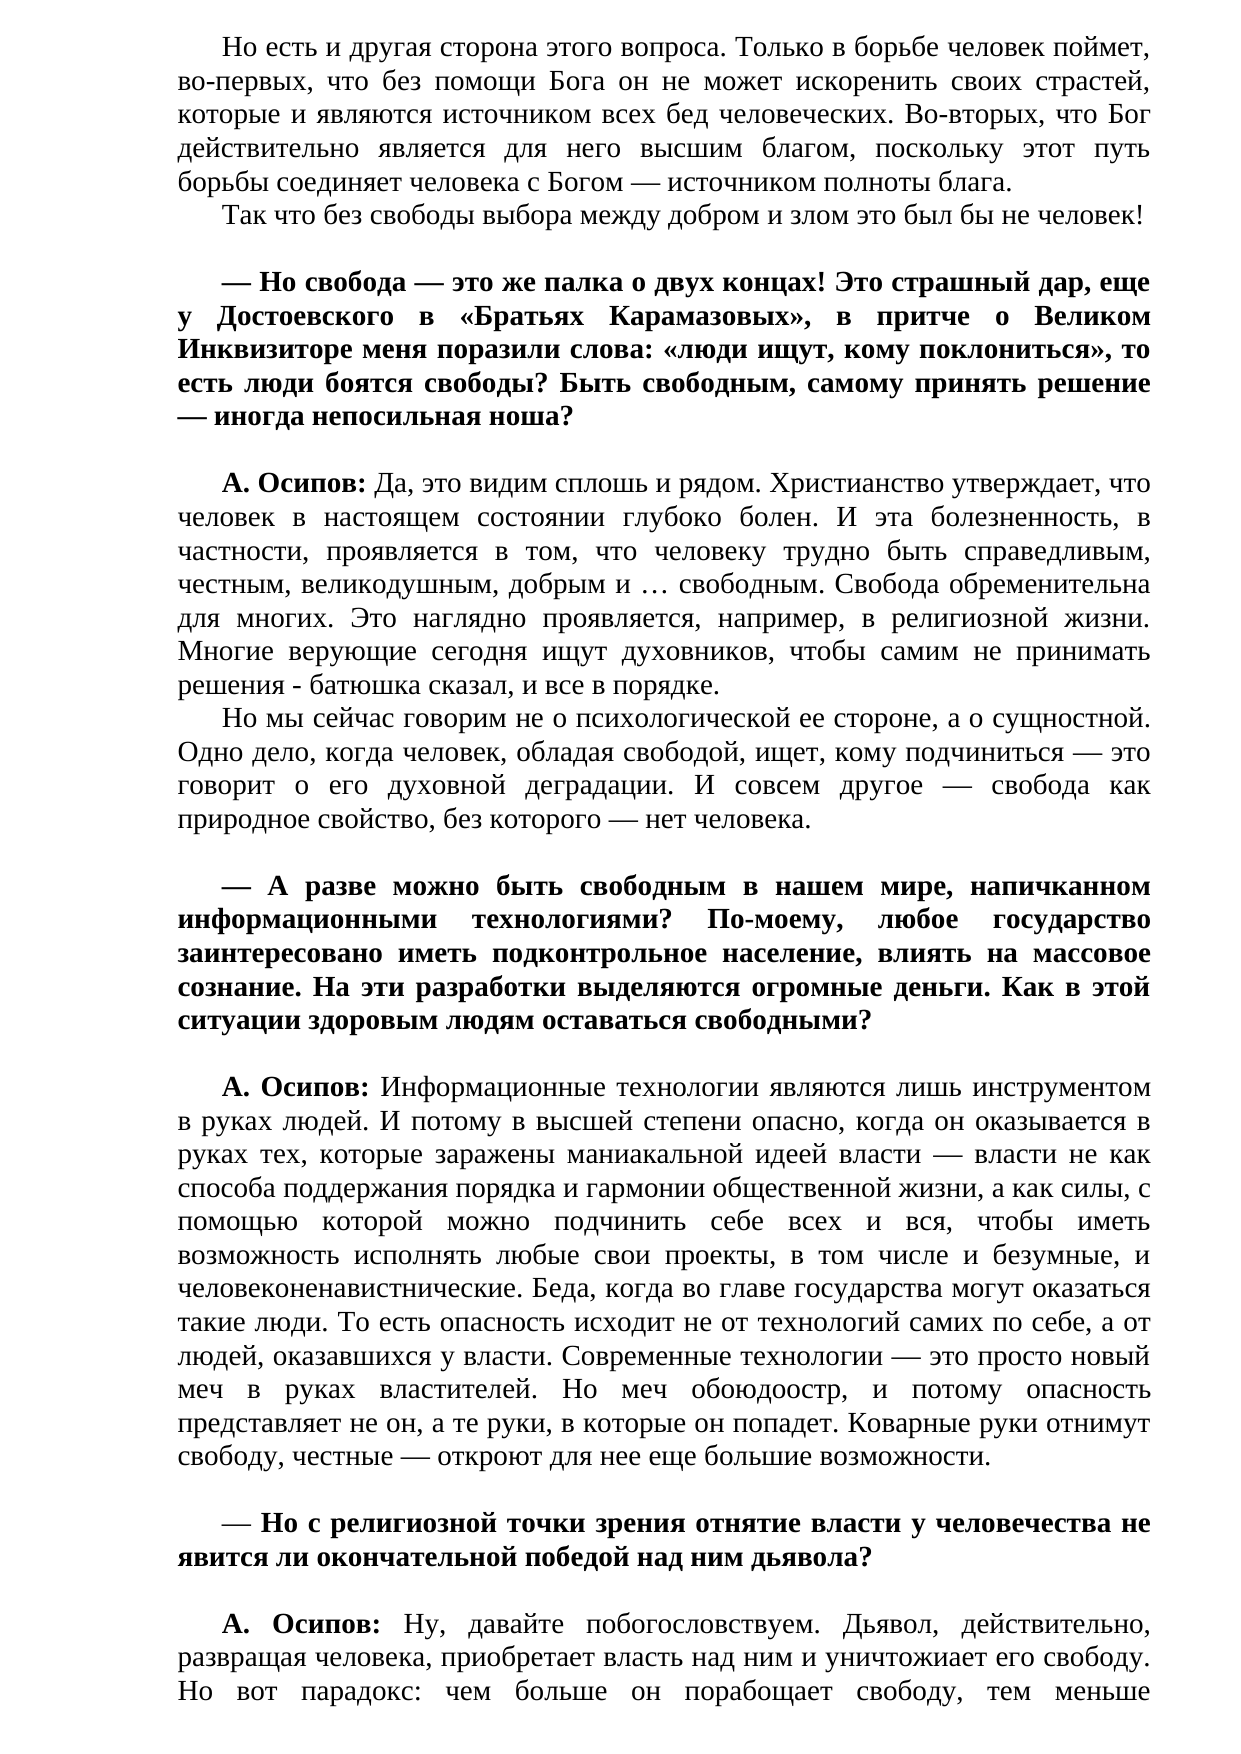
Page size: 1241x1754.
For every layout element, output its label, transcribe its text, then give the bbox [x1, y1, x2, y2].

text — Но с религиозной точки зрения отнятие власти у человечества не явится ли окончательной победой над ним дьявола? [177, 1505, 1152, 1572]
text Но есть и другая сторона этого вопроса. Только в борьбе человек поймет, во-первых, что без помощи Бога он не может искоренить своих страстей, которые и являются источником всех бед человеческих. Во-вторых, что Бог действительно является для него высшим благом, поскольку этот путь борьбы соединяет человека с Богом — источником полноты блага. [177, 29, 1152, 197]
text — А разве можно быть свободным в нашем мире, напичканном информационными технологиями? По-моему, любое государство заинтересовано иметь подконтрольное население, влиять на массовое сознание. На эти разработки выделяются огромные деньги. Как в этой ситуации здоровым людям оставаться свободными? [177, 868, 1152, 1036]
text — Но свобода — это же палка о двух концах! Это страшный дар, еще у Достоевского в «Братьях Карамазовых», в притче о Великом Инквизиторе меня поразили слова: «люди ищут, кому поклониться», то есть люди боятся свободы? Быть свободным, самому принять решение — иногда непосильная ноша? [177, 264, 1152, 432]
text Но мы сейчас говорим не о психологической ее стороне, а о сущностной. Одно дело, когда человек, обладая свободой, ищет, кому подчиниться — это говорит о его духовной деградации. И совсем другое — свобода как природное свойство, без которого — нет человека. [177, 700, 1152, 834]
text А. Осипов: Информационные технологии являются лишь инструментом в руках людей. И потому в высшей степени опасно, когда он оказывается в руках тех, которые заражены маниакальной идеей власти — власти не как способа поддержания порядка и гармонии общественной жизни, а как силы, с помощью которой можно подчинить себе всех и вся, чтобы иметь возможность исполнять любые свои проекты, в том числе и безумные, и человеконенавистнические. Беда, когда во главе государства могут оказаться такие люди. То есть опасность исходит не от технологий самих по себе, а от людей, оказавшихся у власти. Современные технологии — это просто новый меч в руках властителей. Но меч обоюдоостр, и потому опасность представляет не он, а те руки, в которые он попадет. Коварные руки отнимут свободу, честные — откроют для нее еще большие возможности. [177, 1069, 1152, 1472]
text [177, 1606, 1152, 1707]
text А. Осипов: Да, это видим сплошь и рядом. Христианство утверждает, что человек в настоящем состоянии глубоко болен. И эта болезненность, в частности, проявляется в том, что человеку трудно быть справедливым, честным, великодушным, добрым и … свободным. Свобода обременительна для многих. Это наглядно проявляется, например, в религиозной жизни. Многие верующие сегодня ищут духовников, чтобы самим не принимать решения - батюшка сказал, и все в порядке. [177, 466, 1152, 700]
text Так что без свободы выбора между добром и злом это был бы не человек! [177, 197, 1152, 231]
